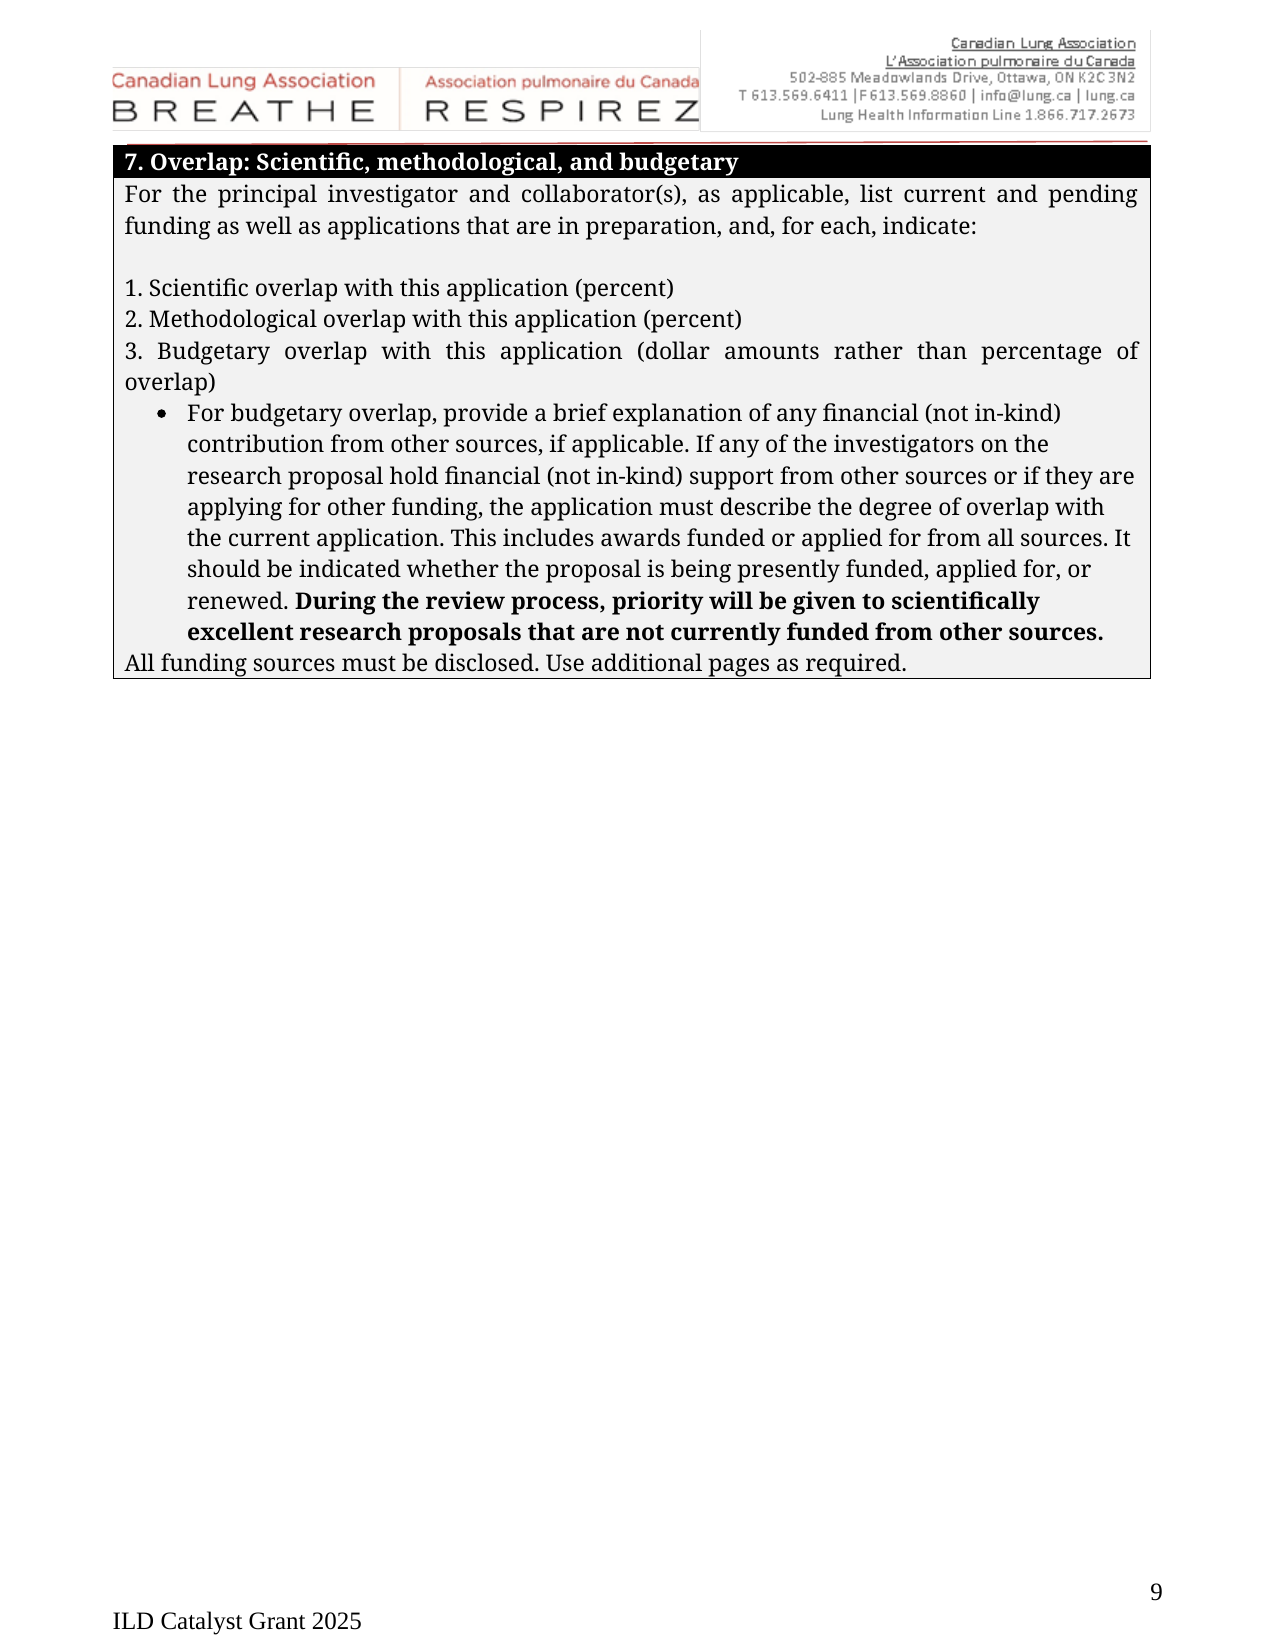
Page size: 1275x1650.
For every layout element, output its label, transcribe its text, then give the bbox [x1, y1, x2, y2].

table_header 7. Overlap: Scientific, methodological, and budgetary [114, 146, 1150, 177]
table_cell For the principal investigator and collaborator(s), as applicable, list current and pending funding as well as applications that are in preparation, and, for each, indicate: 1. Scientific overlap with this application (percent) 2. Methodological overlap with this application (percent) 3. Budgetary overlap with this application (dollar amounts rather than percentage of overlap) For budgetary overlap, provide a brief explanation of any financial (not in-kind) contribution from other sources, if applicable. If any of the investigators on the research proposal hold financial (not in-kind) support from other sources or if they are applying for other funding, the application must describe the degree of overlap with the current application. This includes awards funded or applied for from all sources. It should be indicated whether the proposal is being presently funded, applied for, or renewed. During the review process, priority will be given to scientifically excellent research proposals that are not currently funded from other sources. All funding sources must be disclosed. Use additional pages as required. [114, 178, 1150, 678]
picture [112, 30, 1152, 141]
